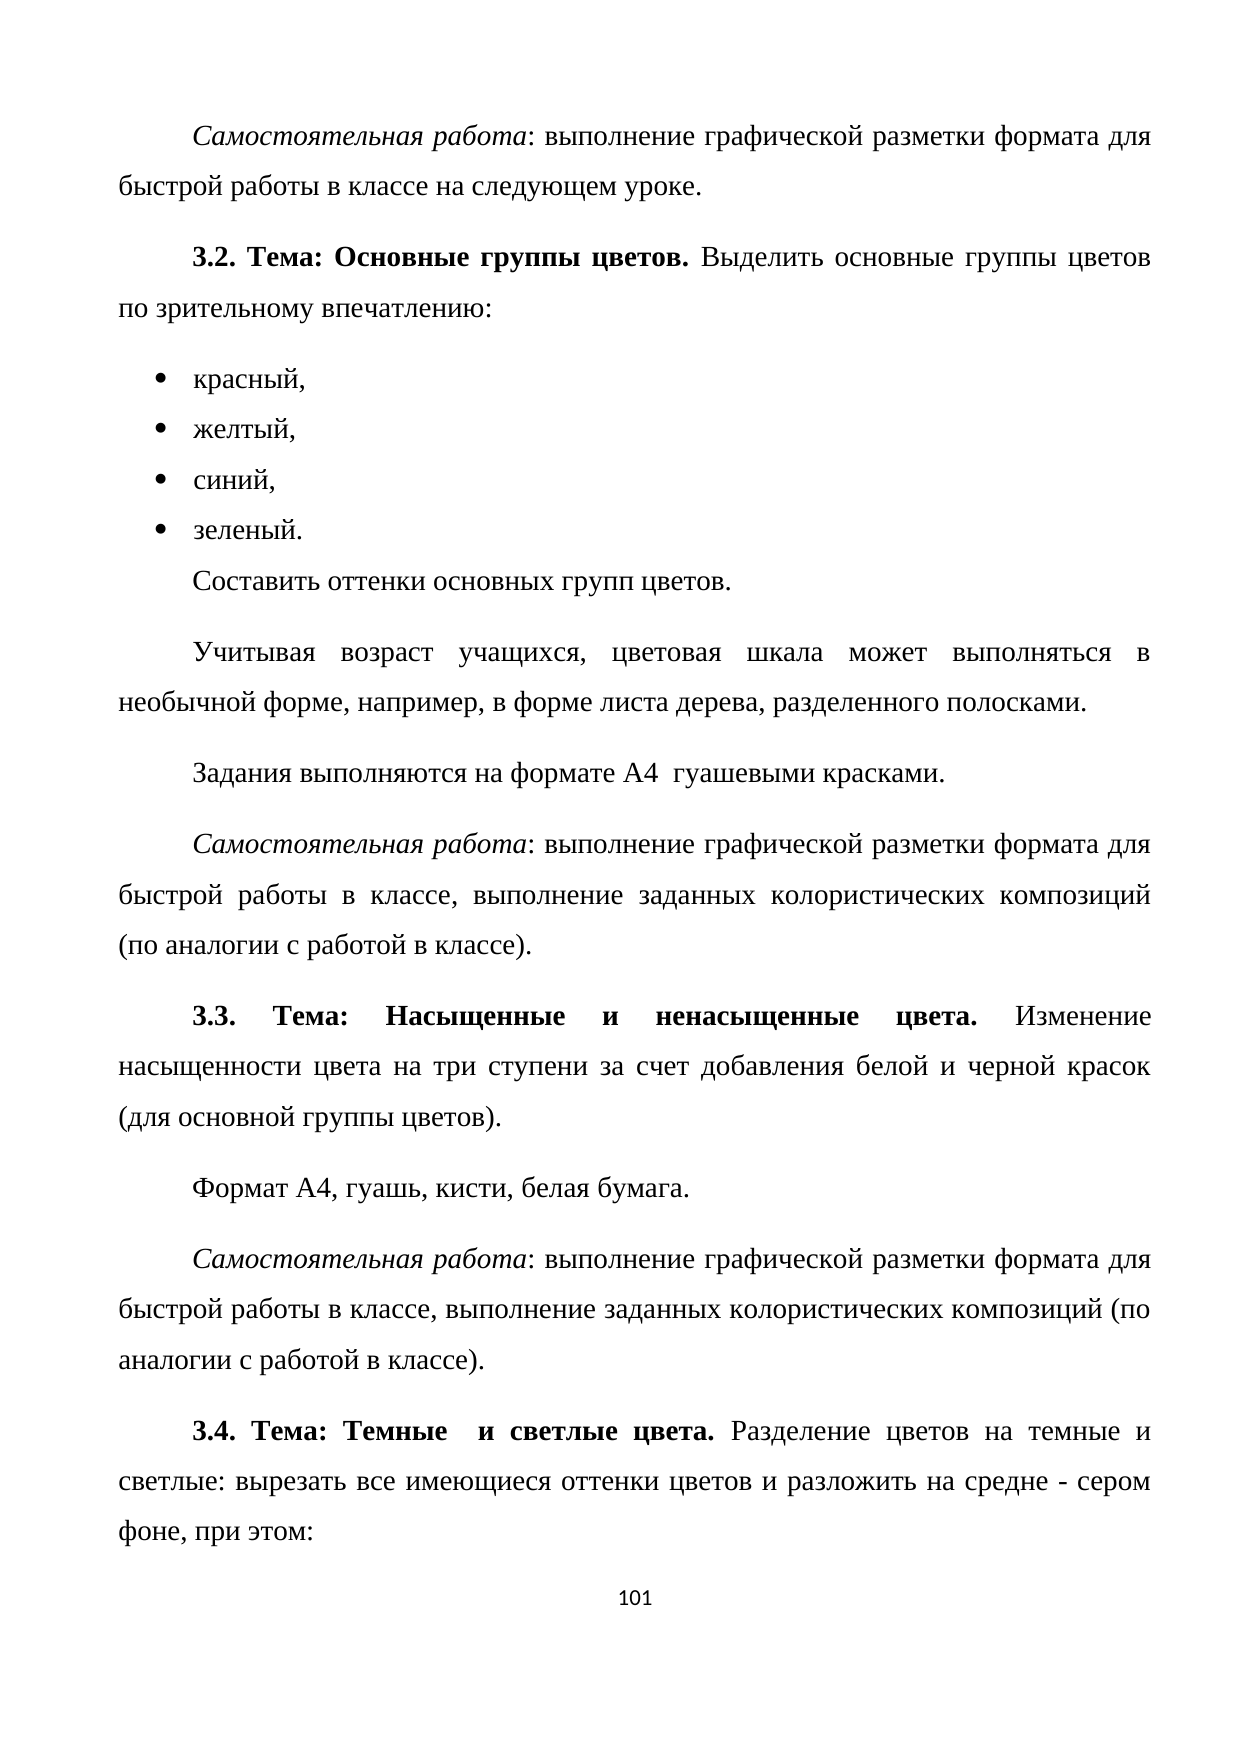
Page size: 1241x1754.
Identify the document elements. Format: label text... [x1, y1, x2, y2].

text Самостоятельная работа: выполнение графической разметки формата для быстрой работы в классе, выполнение заданных колористических композиций (по аналогии с работой в классе). [118, 826, 1152, 961]
text Учитывая возраст учащихся, цветовая шкала может выполняться в необычной форме, например, в форме листа дерева, разделенного полосками. [118, 634, 1152, 718]
list красный, [156, 361, 1152, 395]
text 3.2. Тема: Основные группы цветов. Выделить основные группы цветов по зрительному впечатлению: [118, 239, 1152, 323]
text Составить оттенки основных групп цветов. [118, 563, 1152, 596]
list синий, [156, 462, 1152, 496]
text 3.4. Тема: Темные и светлые цвета. Разделение цветов на темные и светлые: вырезать все имеющиеся оттенки цветов и разложить на средне - сером фоне, при этом: [118, 1413, 1152, 1547]
text Задания выполняются на формате А4 гуашевыми красками. [118, 755, 1152, 789]
list зеленый. [156, 512, 1152, 546]
text Формат А4, гуашь, кисти, белая бумага. [118, 1170, 1152, 1203]
list желтый, [156, 411, 1152, 445]
text 3.3. Тема: Насыщенные и ненасыщенные цвета. Изменение насыщенности цвета на три ступени за счет добавления белой и черной красок (для основной группы цветов). [118, 998, 1152, 1132]
text Самостоятельная работа: выполнение графической разметки формата для быстрой работы в классе, выполнение заданных колористических композиций (по аналогии с работой в классе). [118, 1241, 1152, 1375]
text Самостоятельная работа: выполнение графической разметки формата для быстрой работы в классе на следующем уроке. [118, 118, 1152, 202]
